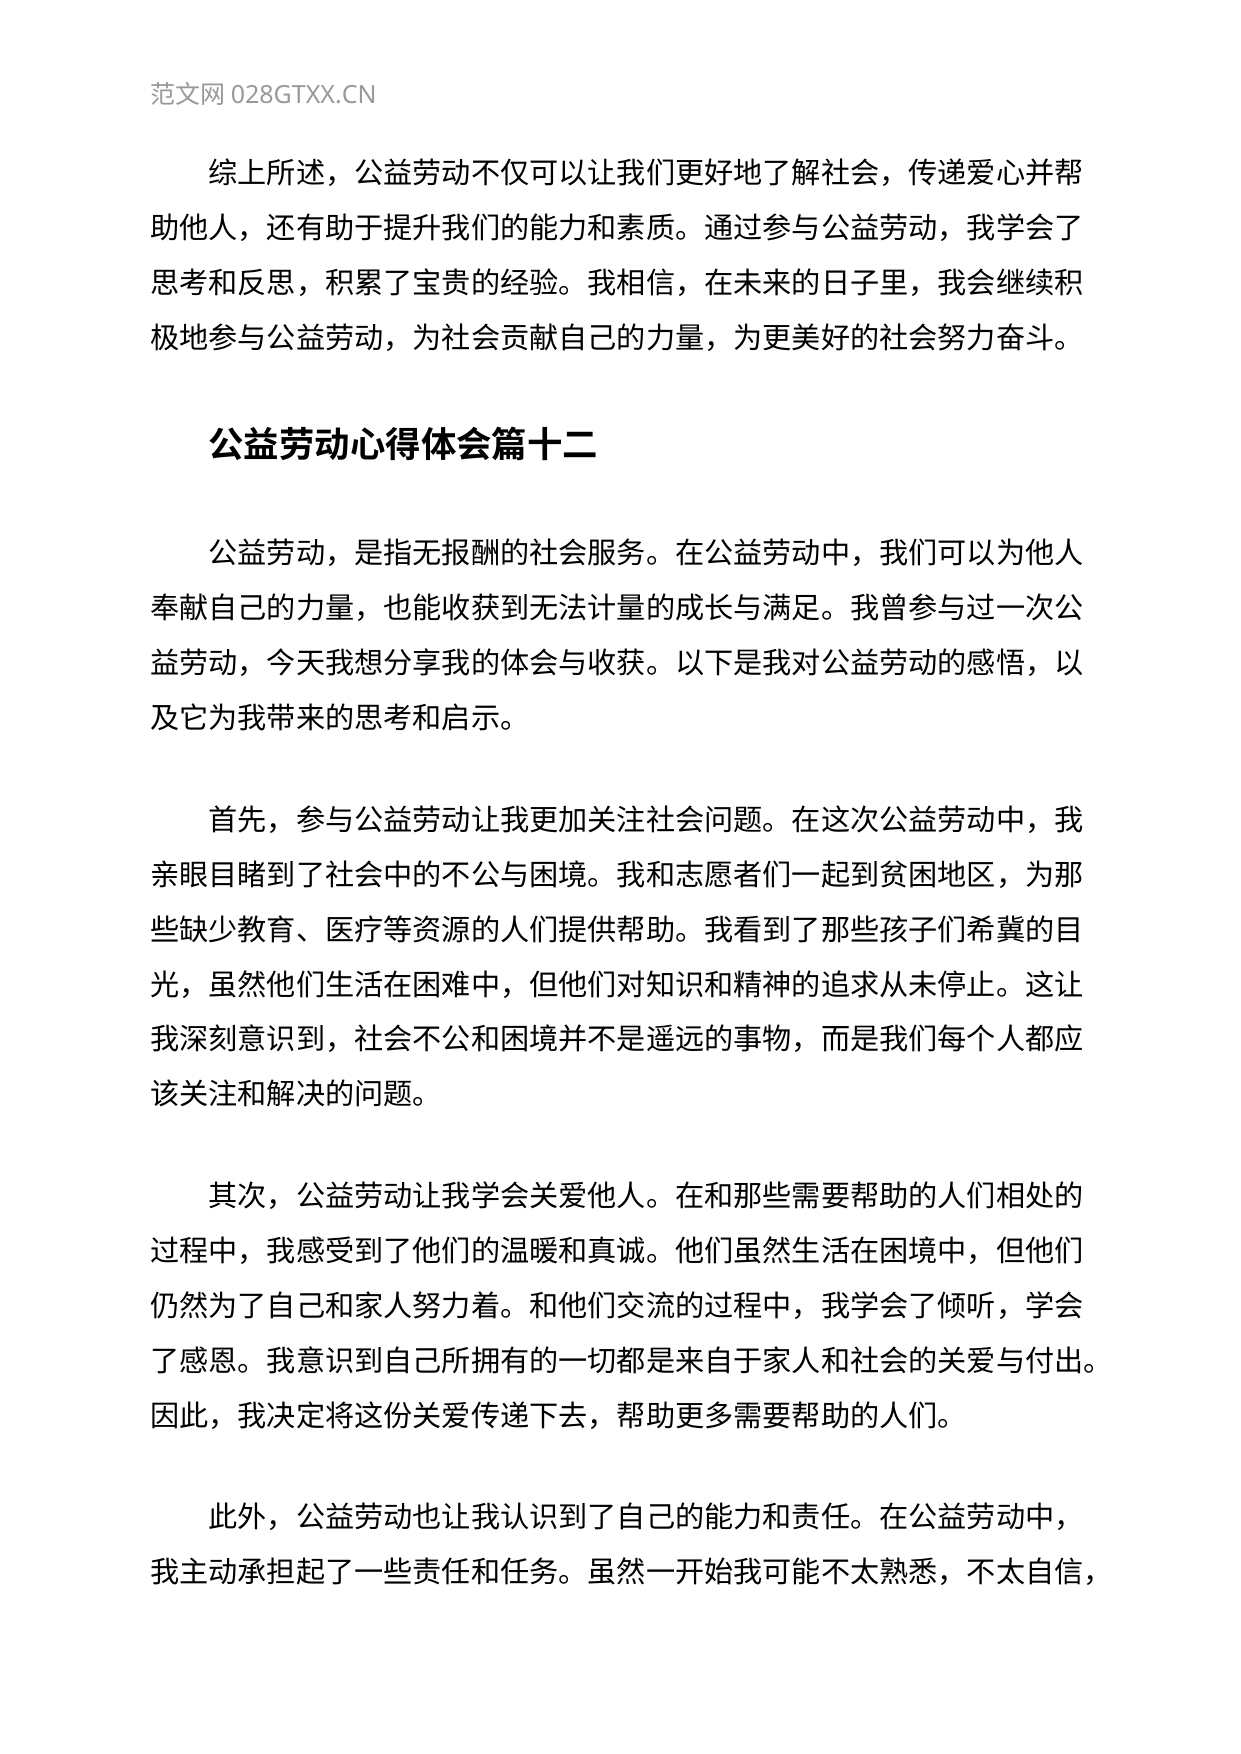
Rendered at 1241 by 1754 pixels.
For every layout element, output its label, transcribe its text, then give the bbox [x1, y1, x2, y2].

text 首先，参与公益劳动让我更加关注社会问题。在这次公益劳动中，我亲眼目睹到了社会中的不公与困境。我和志愿者们一起到贫困地区，为那些缺少教育、医疗等资源的人们提供帮助。我看到了那些孩子们希冀的目光，虽然他们生活在困难中，但他们对知识和精神的追求从未停止。这让我深刻意识到，社会不公和困境并不是遥远的事物，而是我们每个人都应该关注和解决的问题。 [150, 796, 1090, 1113]
text 公益劳动，是指无报酬的社会服务。在公益劳动中，我们可以为他人奉献自己的力量，也能收获到无法计量的成长与满足。我曾参与过一次公益劳动，今天我想分享我的体会与收获。以下是我对公益劳动的感悟，以及它为我带来的思考和启示。 [150, 530, 1090, 737]
text 综上所述，公益劳动不仅可以让我们更好地了解社会，传递爱心并帮助他人，还有助于提升我们的能力和素质。通过参与公益劳动，我学会了思考和反思，积累了宝贵的经验。我相信，在未来的日子里，我会继续积极地参与公益劳动，为社会贡献自己的力量，为更美好的社会努力奋斗。 [150, 150, 1090, 357]
text 公益劳动心得体会篇十二 [150, 416, 1090, 468]
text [150, 1494, 1090, 1591]
text 其次，公益劳动让我学会关爱他人。在和那些需要帮助的人们相处的过程中，我感受到了他们的温暖和真诚。他们虽然生活在困境中，但他们仍然为了自己和家人努力着。和他们交流的过程中，我学会了倾听，学会了感恩。我意识到自己所拥有的一切都是来自于家人和社会的关爱与付出。因此，我决定将这份关爱传递下去，帮助更多需要帮助的人们。 [150, 1173, 1090, 1434]
